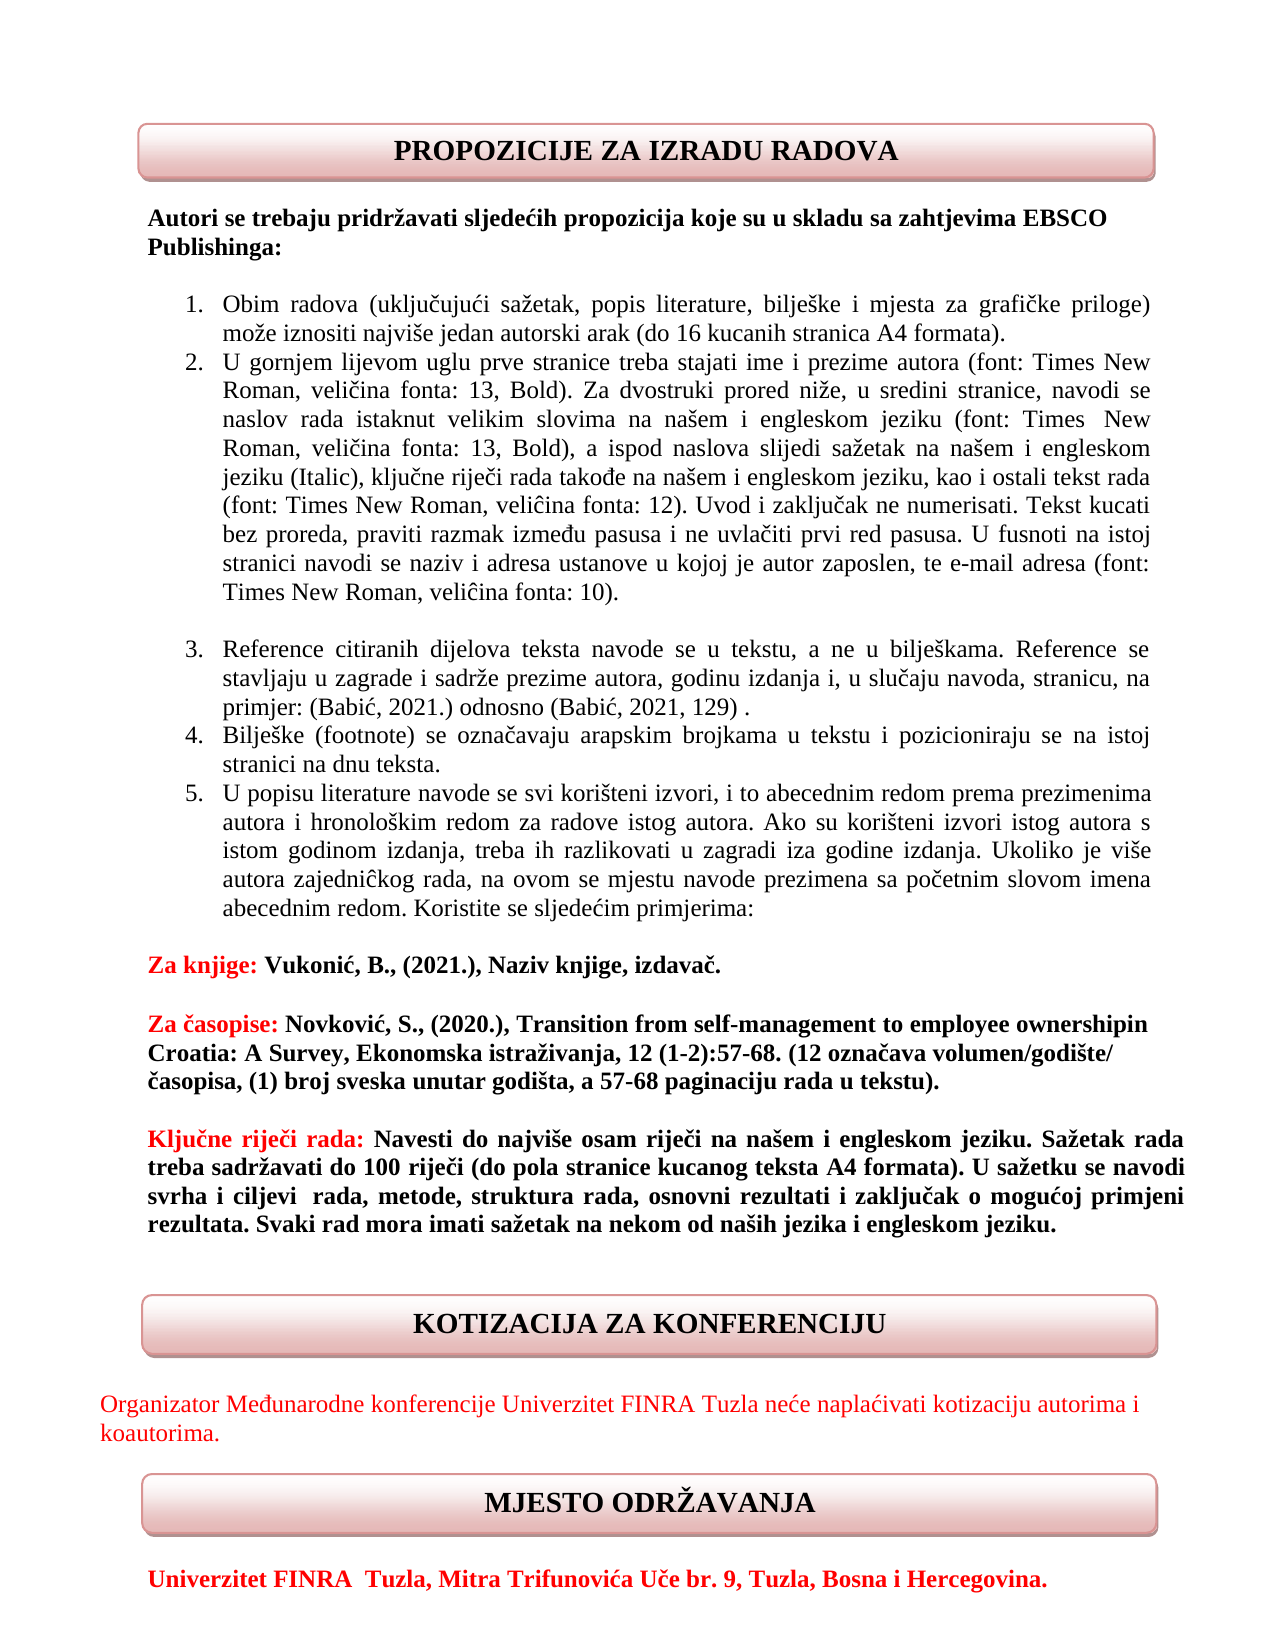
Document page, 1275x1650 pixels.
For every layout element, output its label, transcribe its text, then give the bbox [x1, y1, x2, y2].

list Bilješke (footnote) se označavaju arapskim brojkama u tekstu i pozicioniraju se na istoj stranici na dnu teksta. [185, 721, 1151, 778]
subtitle Autori se trebaju pridržavati sljedećih propozicija koje su u skladu sa zahtjevima EBSCO Publishinga: [147, 203, 1185, 261]
subtitle Za knjige: Vukonić, B., (2021.), Naziv knjige, izdavač. [147, 951, 1185, 980]
list U popisu literature navode se svi korišteni izvori, i to abecednim redom prema prezimenima autora i hronološkim redom za radove istog autora. Ako su korišteni izvori istog autora s istom godinom izdanja, treba ih razlikovati u zagradi iza godine izdanja. Ukoliko je više autora zajedniĉkog rada, na ovom se mjestu navode prezimena sa početnim slovom imena abecednim redom. Koristite se sljedećim primjerima: [185, 778, 1152, 922]
picture [144, 1297, 1155, 1352]
picture [140, 125, 1152, 176]
subtitle Za časopise: Novković, S., (2020.), Transition from self-management to employee ownershipin Croatia: A Survey, Ekonomska istraživanja, 12 (1-2):57-68. (12 označava volumen/godište/ časopisa, (1) broj sveska unutar godišta, a 57-68 paginaciju rada u tekstu). [147, 1009, 1185, 1095]
subtitle Univerzitet FINRA Tuzla, Mitra Trifunovića Uče br. 9, Tuzla, Bosna i Hercegovina. [147, 1564, 1185, 1593]
text Organizator Međunarodne konferencije Univerzitet FINRA Tuzla neće naplaćivati kotizaciju autorima i koautorima. [100, 1389, 1185, 1447]
list U gornjem lijevom uglu prve stranice treba stajati ime i prezime autora (font: Times New Roman, veličina fonta: 13, Bold). Za dvostruki prored niže, u sredini stranice, navodi se naslov rada istaknut velikim slovima na našem i engleskom jeziku (font: Times New Roman, veličina fonta: 13, Bold), a ispod naslova slijedi sažetak na našem i engleskom jeziku (Italic), ključne riječi rada takođe na našem i engleskom jeziku, kao i ostali tekst rada (font: Times New Roman, veliĉina fonta: 12). Uvod i zaključak ne numerisati. Tekst kucati bez proreda, praviti razmak između pasusa i ne uvlačiti prvi red pasusa. U fusnoti na istoj stranici navodi se naziv i adresa ustanove u kojoj je autor zaposlen, te e-mail adresa (font: Times New Roman, veliĉina fonta: 10). [185, 347, 1152, 605]
list Reference citiranih dijelova teksta navode se u tekstu, a ne u bilješkama. Reference se stavljaju u zagrade i sadrže prezime autora, godinu izdanja i, u slučaju navoda, stranicu, na primjer: (Babić, 2021.) odnosno (Babić, 2021, 129) . [185, 634, 1151, 721]
list Obim radova (uključujući sažetak, popis literature, bilješke i mjesta za grafičke priloge) može iznositi najviše jedan autorski arak (do 16 kucanih stranica A4 formata). [185, 289, 1151, 347]
picture [144, 1476, 1155, 1531]
subtitle Ključne riječi rada: Navesti do najviše osam riječi na našem i engleskom jeziku. Sažetak rada treba sadržavati do 100 riječi (do pola stranice kucanog teksta A4 formata). U sažetku se navodi svrha i ciljevi rada, metode, struktura rada, osnovni rezultati i zaključak o mogućoj primjeni rezultata. Svaki rad mora imati sažetak na nekom od naših jezika i engleskom jeziku. [147, 1124, 1185, 1238]
